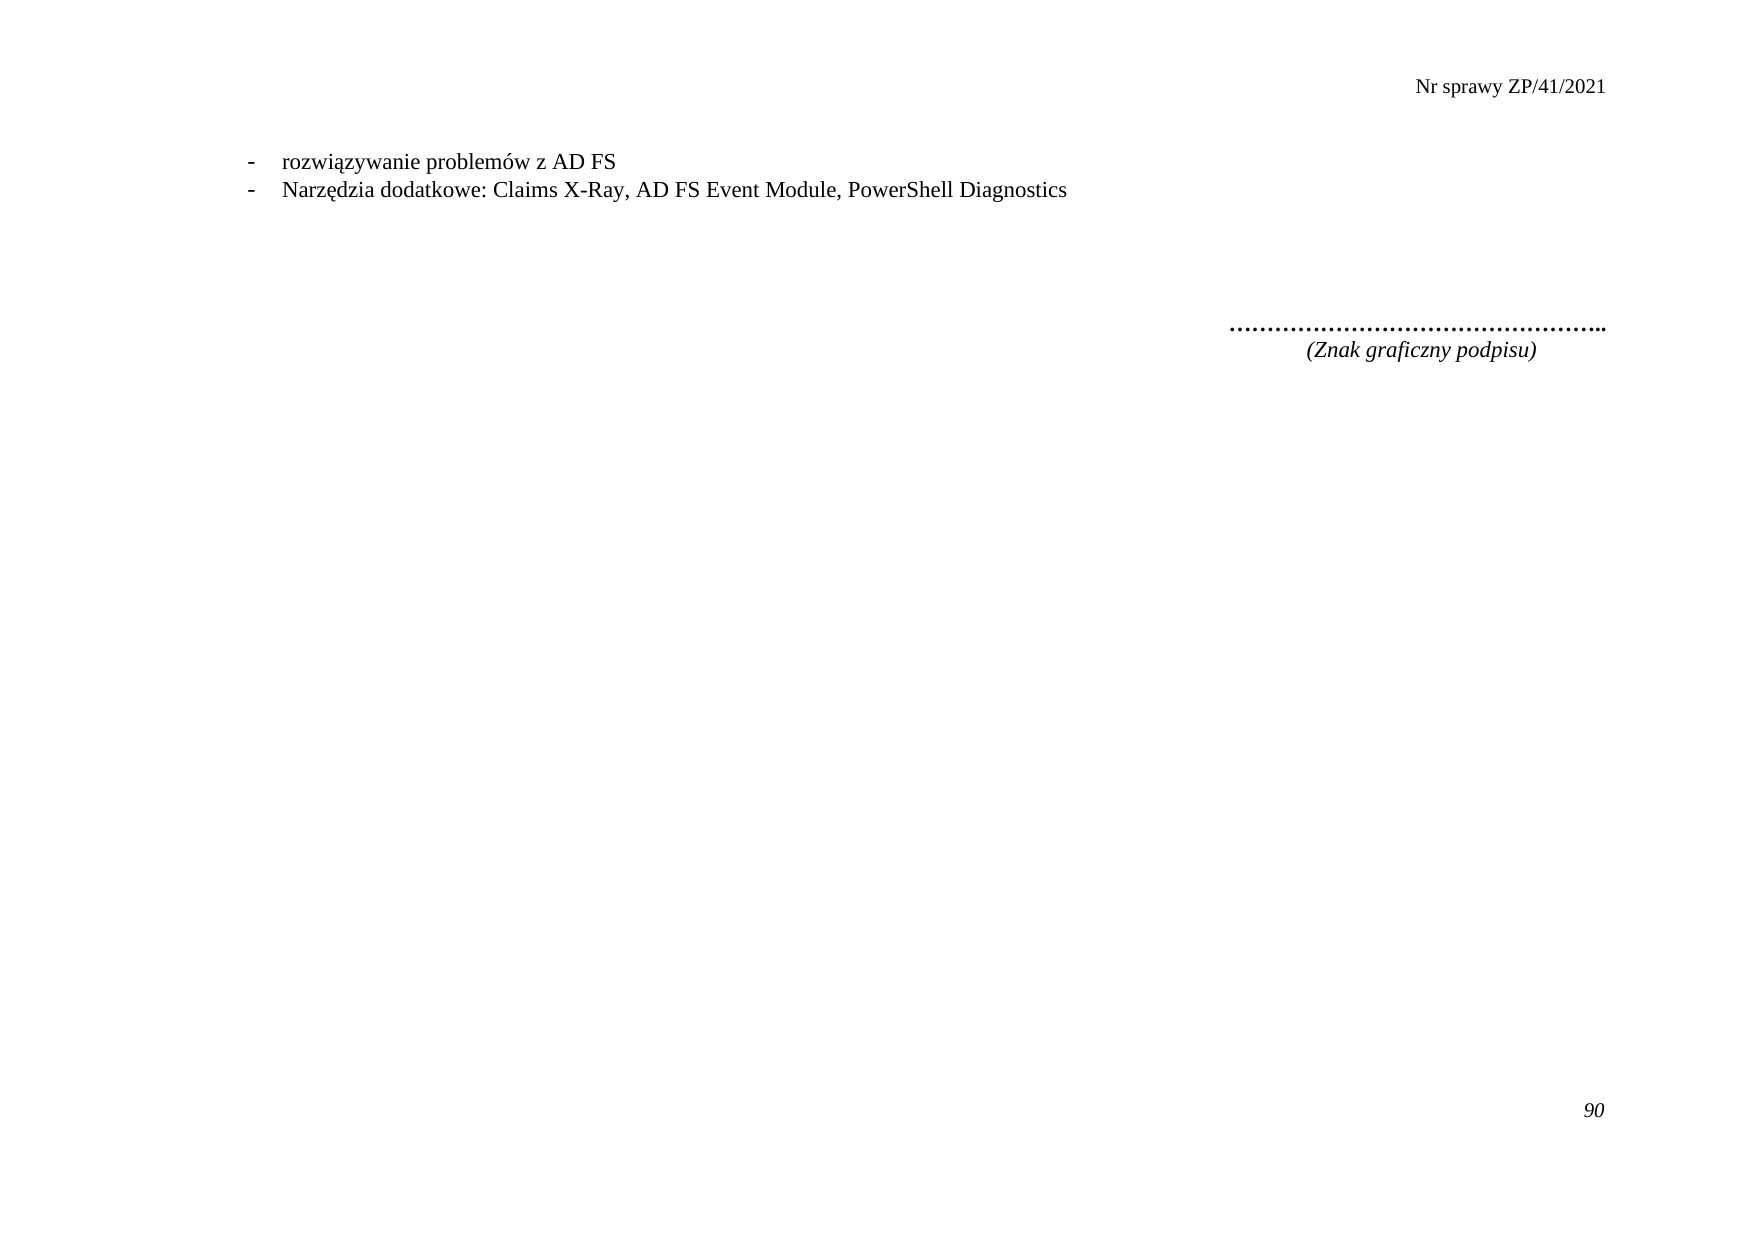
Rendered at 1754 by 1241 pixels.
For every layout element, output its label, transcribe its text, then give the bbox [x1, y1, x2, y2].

list rozwiązywanie problemów z AD FS [244, 148, 1606, 176]
text (Znak graficzny podpisu) [1166, 336, 1606, 362]
text ………………………………………….. [207, 309, 1606, 336]
list Narzędzia dodatkowe: Claims X-Ray, AD FS Event Module, PowerShell Diagnostics [244, 176, 1606, 204]
